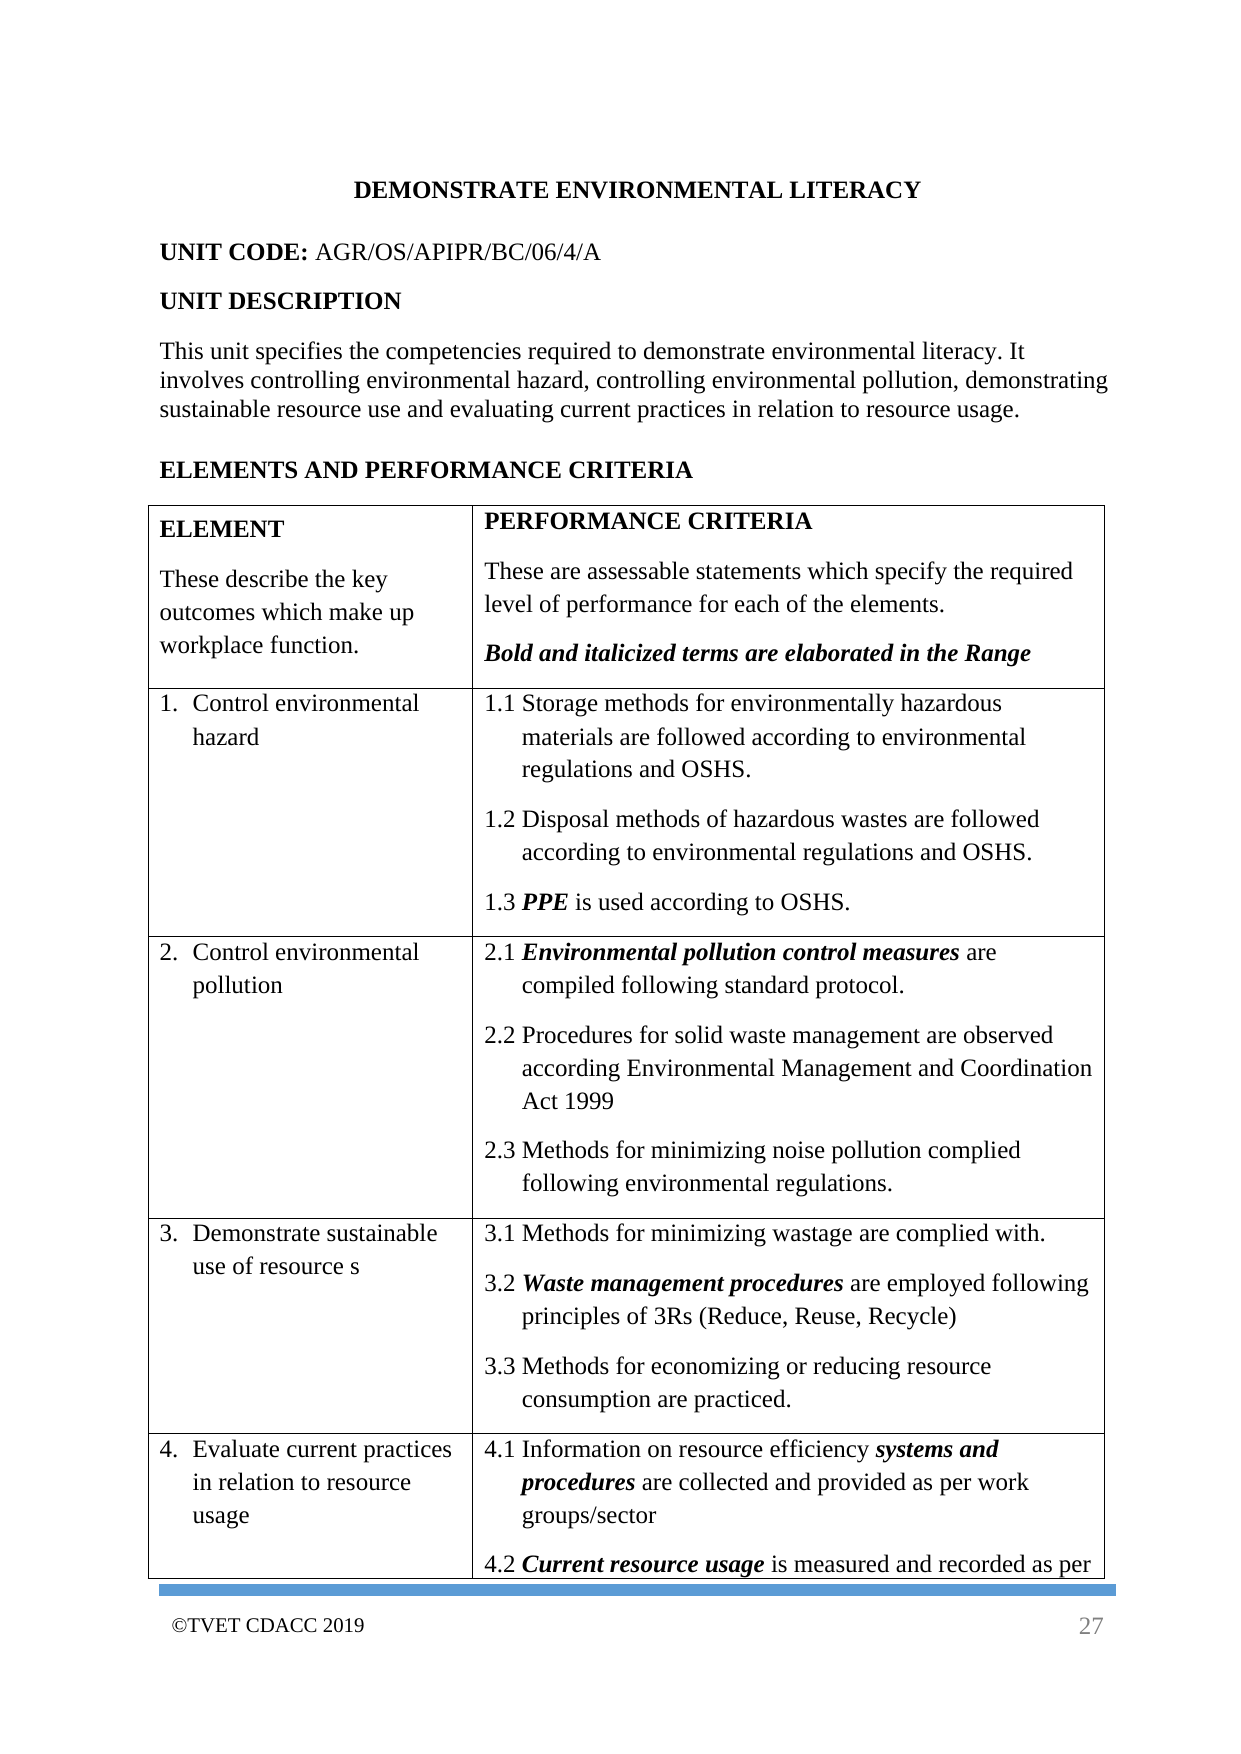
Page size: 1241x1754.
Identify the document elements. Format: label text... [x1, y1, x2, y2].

text This unit specifies the competencies required to demonstrate environmental literacy. It involves controlling environmental hazard, controlling environmental pollution, demonstrating sustainable resource use and evaluating current practices in relation to resource usage. [159, 336, 1116, 422]
table_cell Storage methods for environmentally hazardous materials are followed according to environmental regulations and OSHS. Disposal methods of hazardous wastes are followed according to environmental regulations and OSHS. PPE is used according to OSHS. [473, 689, 1104, 936]
table_cell Environmental pollution control measures are compiled following standard protocol. Procedures for solid waste management are observed according Environmental Management and Coordination Act 1999 Methods for minimizing noise pollution complied following environmental regulations. [473, 937, 1104, 1217]
subtitle DEMONSTRATE ENVIRONMENTAL LITERACY [159, 175, 1116, 204]
table_cell Control environmental pollution [149, 937, 472, 1217]
table_cell Methods for minimizing wastage are complied with. Waste management procedures are employed following principles of 3Rs (Reduce, Reuse, Recycle) Methods for economizing or reducing resource consumption are practiced. [473, 1219, 1104, 1433]
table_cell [149, 1434, 472, 1578]
text UNIT CODE: AGR/OS/APIPR/BC/06/4/A [159, 237, 1116, 266]
text ELEMENTS AND PERFORMANCE CRITERIA [159, 455, 1116, 484]
table_header PERFORMANCE CRITERIA These are assessable statements which specify the required level of performance for each of the elements. Bold and italicized terms are elaborated in the Range [473, 506, 1104, 687]
table_cell Demonstrate sustainable use of resource s [149, 1219, 472, 1433]
table_header ELEMENT These describe the key outcomes which make up workplace function. [149, 506, 472, 687]
table_cell Control environmental hazard [149, 689, 472, 936]
text UNIT DESCRIPTION [159, 286, 1116, 315]
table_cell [473, 1434, 1104, 1578]
